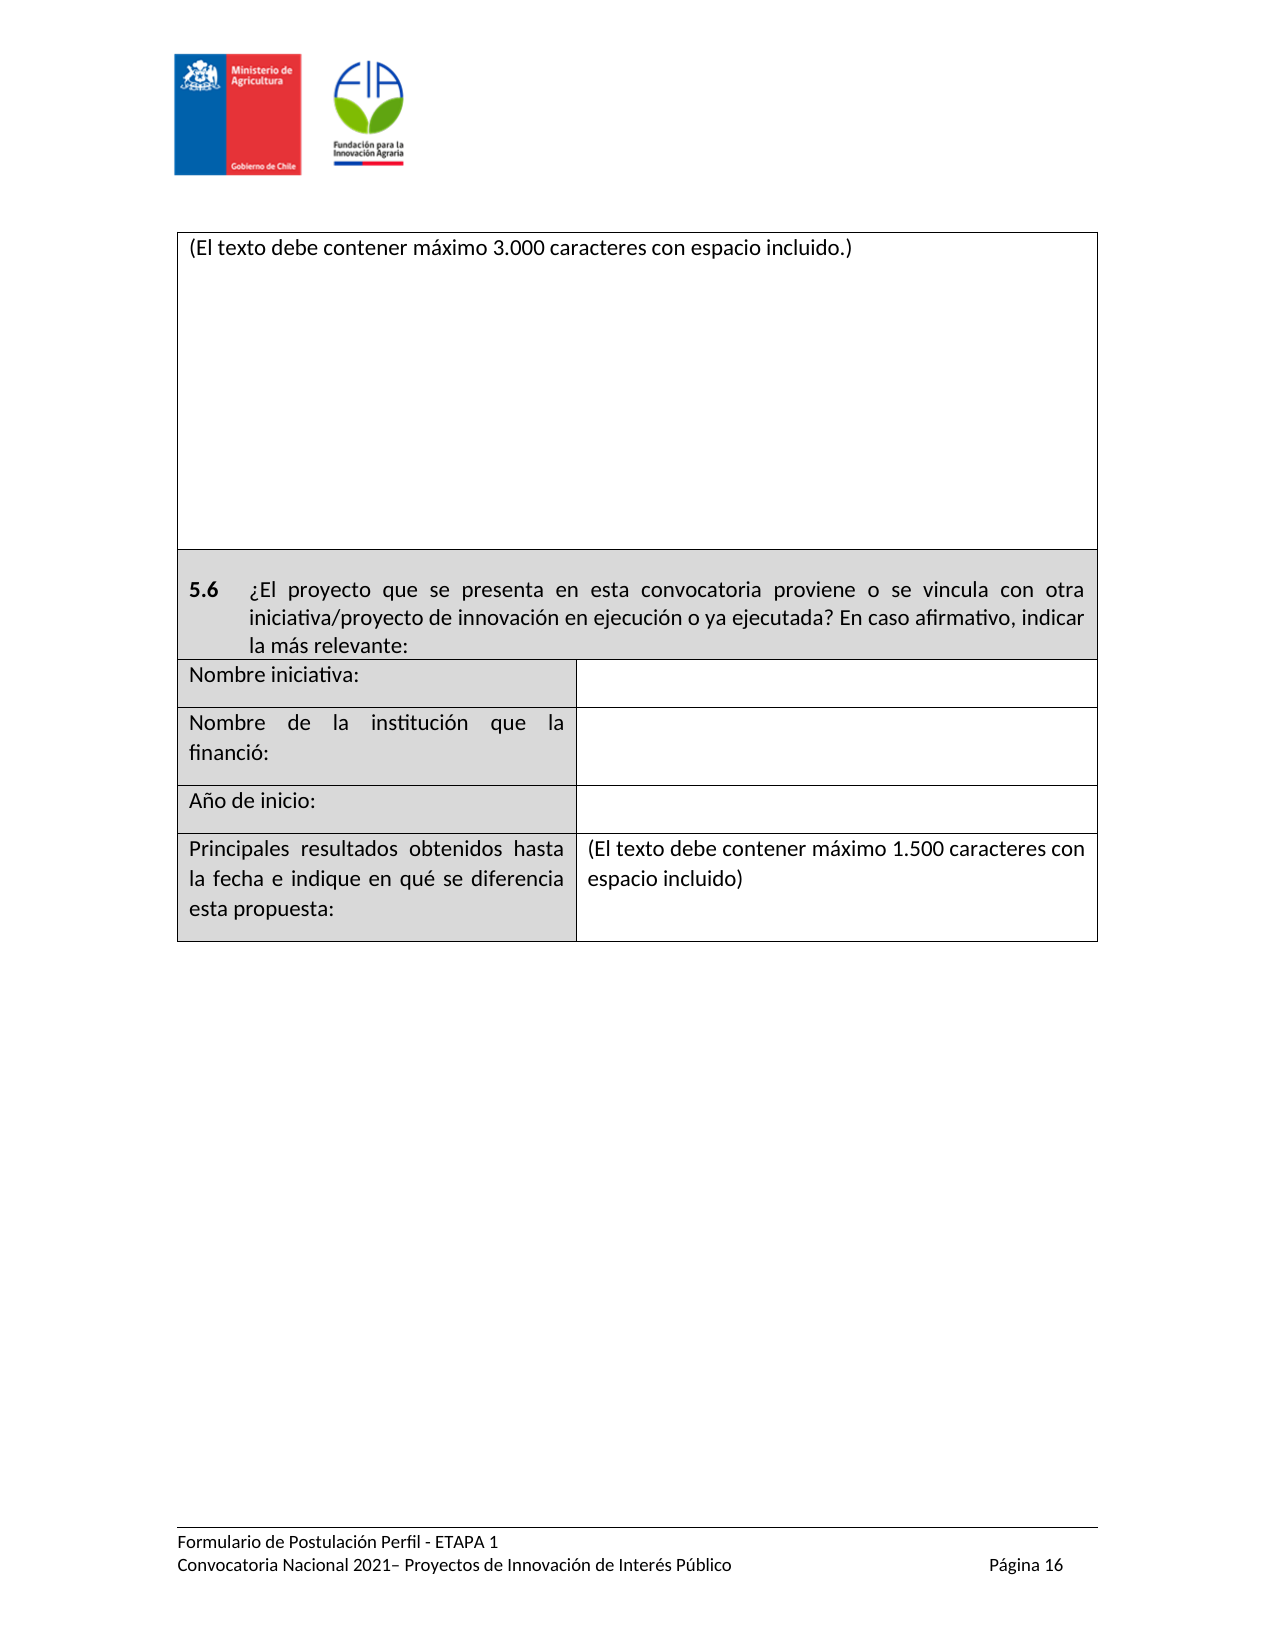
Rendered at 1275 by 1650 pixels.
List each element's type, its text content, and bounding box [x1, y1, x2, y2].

table_cell (El texto debe contener máximo 1.500 caracteres con espacio incluido) [577, 834, 1097, 941]
table_cell [577, 786, 1097, 833]
table_cell [577, 708, 1097, 785]
table_cell [577, 660, 1097, 707]
table_cell Año de inicio: [178, 786, 576, 833]
table_cell ¿El proyecto que se presenta en esta convocatoria proviene o se vincula con otra iniciativa/proyecto de innovación en ejecución o ya ejecutada? En caso afirmativo, indicar la más relevante: [178, 550, 1097, 659]
table_cell Nombre iniciativa: [178, 660, 576, 707]
table_cell Principales resultados obtenidos hasta la fecha e indique en qué se diferencia esta propuesta: [178, 834, 576, 941]
table_cell Nombre de la institución que la financió: [178, 708, 576, 785]
picture [170, 50, 408, 175]
table_cell (El texto debe contener máximo 3.000 caracteres con espacio incluido.) [178, 233, 1097, 549]
